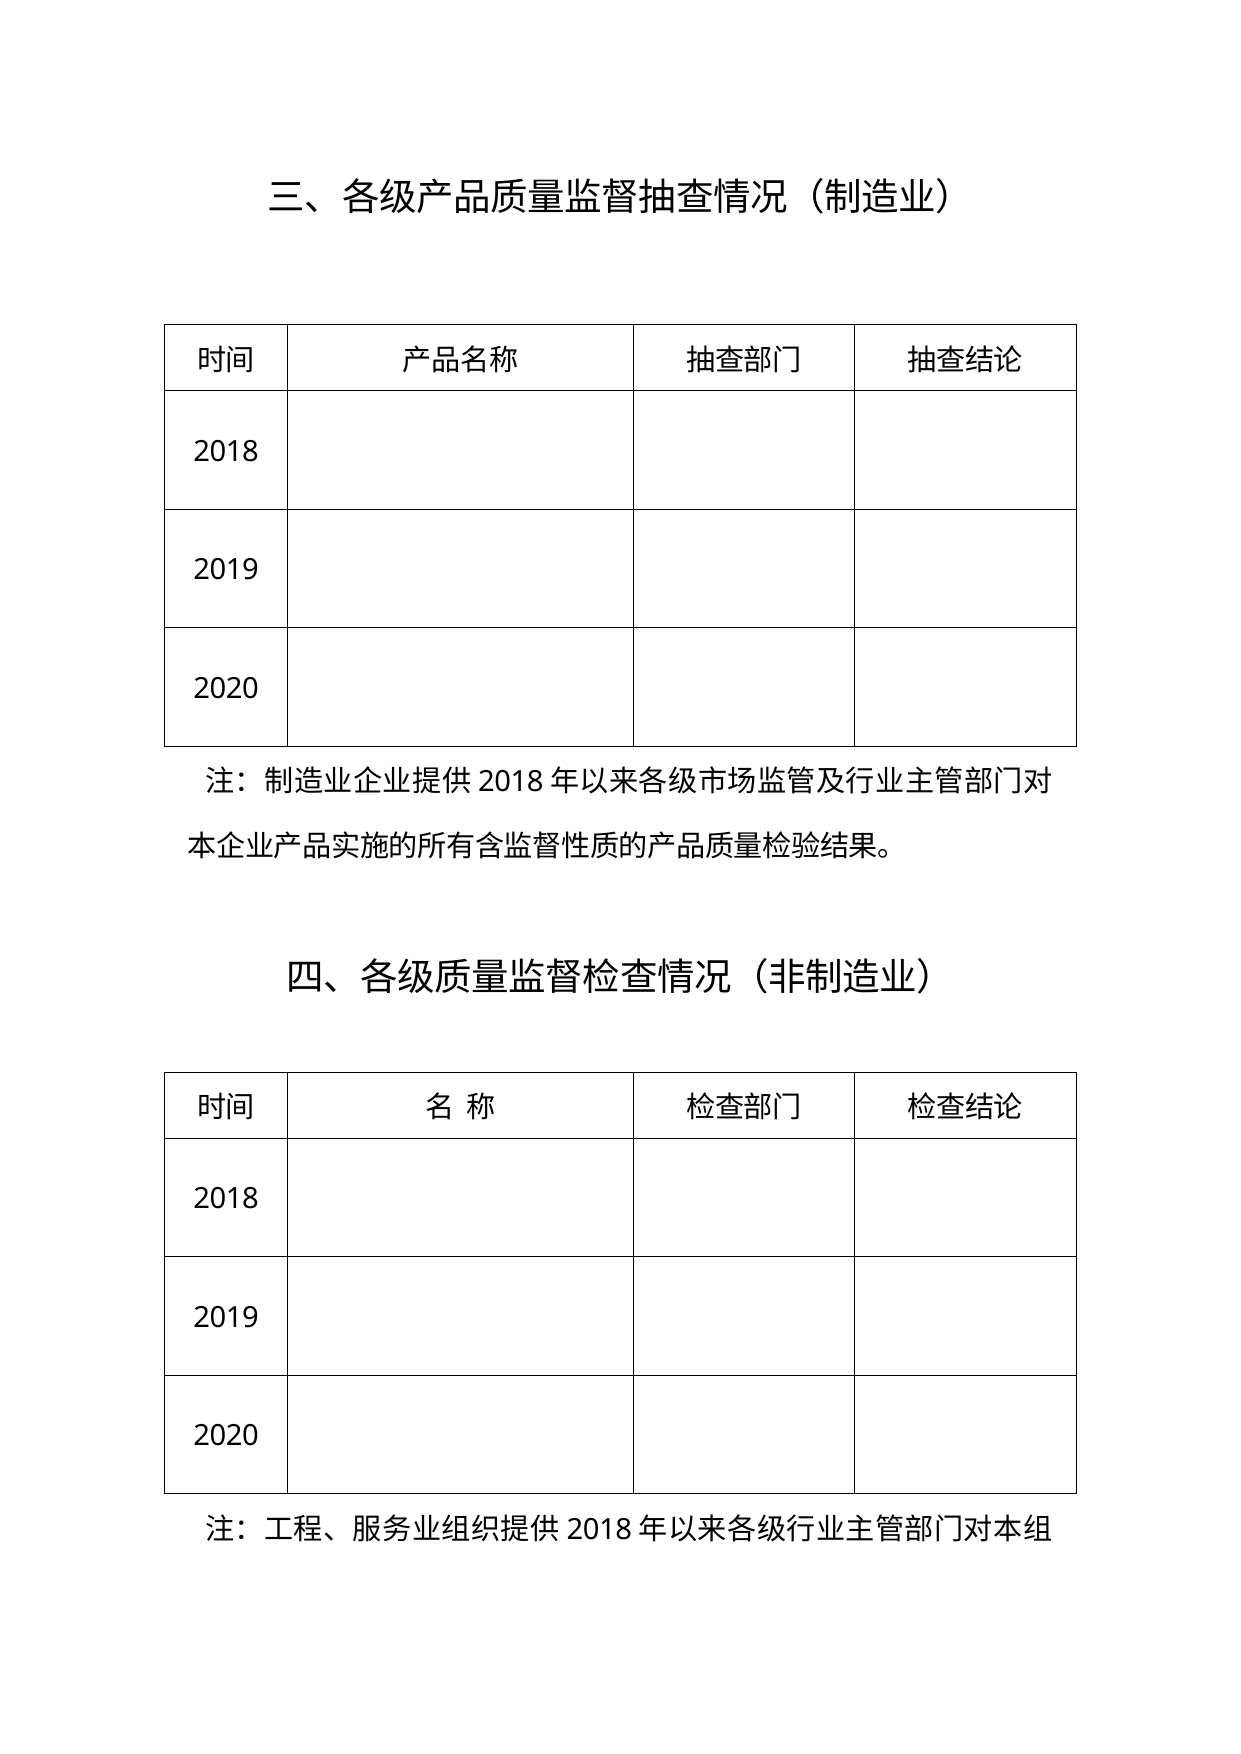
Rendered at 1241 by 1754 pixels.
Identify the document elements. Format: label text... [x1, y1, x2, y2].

table_cell [855, 1257, 1076, 1374]
table_header 名 称 [288, 1073, 633, 1138]
table_cell [855, 391, 1076, 509]
table_cell [855, 1139, 1076, 1256]
table_cell 2020 [165, 628, 287, 746]
table_cell 2019 [165, 1257, 287, 1374]
table_cell [634, 391, 854, 509]
table_cell 2018 [165, 391, 287, 509]
table_header 时间 [165, 325, 287, 390]
text 三、各级产品质量监督抽查情况（制造业） [187, 162, 1053, 227]
table_cell 2020 [165, 1376, 287, 1493]
table_cell [288, 1139, 633, 1256]
table_cell [855, 510, 1076, 627]
table_header 检查结论 [855, 1073, 1076, 1138]
table_cell [634, 1139, 854, 1256]
table_cell [634, 1257, 854, 1374]
table_cell 2018 [165, 1139, 287, 1256]
table_cell [288, 1257, 633, 1374]
table_cell [288, 391, 633, 509]
table_cell [634, 1376, 854, 1493]
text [187, 1494, 1053, 1559]
table_cell [855, 1376, 1076, 1493]
table_cell [288, 1376, 633, 1493]
text 四、各级质量监督检查情况（非制造业） [187, 942, 1053, 1007]
table_cell 2019 [165, 510, 287, 627]
table_cell [855, 628, 1076, 746]
table_cell [288, 510, 633, 627]
table_header 抽查部门 [634, 325, 854, 390]
table_header 抽查结论 [855, 325, 1076, 390]
table_header 时间 [165, 1073, 287, 1138]
table_header 产品名称 [288, 325, 633, 390]
table_cell [634, 628, 854, 746]
table_header 检查部门 [634, 1073, 854, 1138]
table_cell [288, 628, 633, 746]
text 注：制造业企业提供2018年以来各级市场监管及行业主管部门对本企业产品实施的所有含监督性质的产品质量检验结果。 [187, 747, 1053, 877]
table_cell [634, 510, 854, 627]
